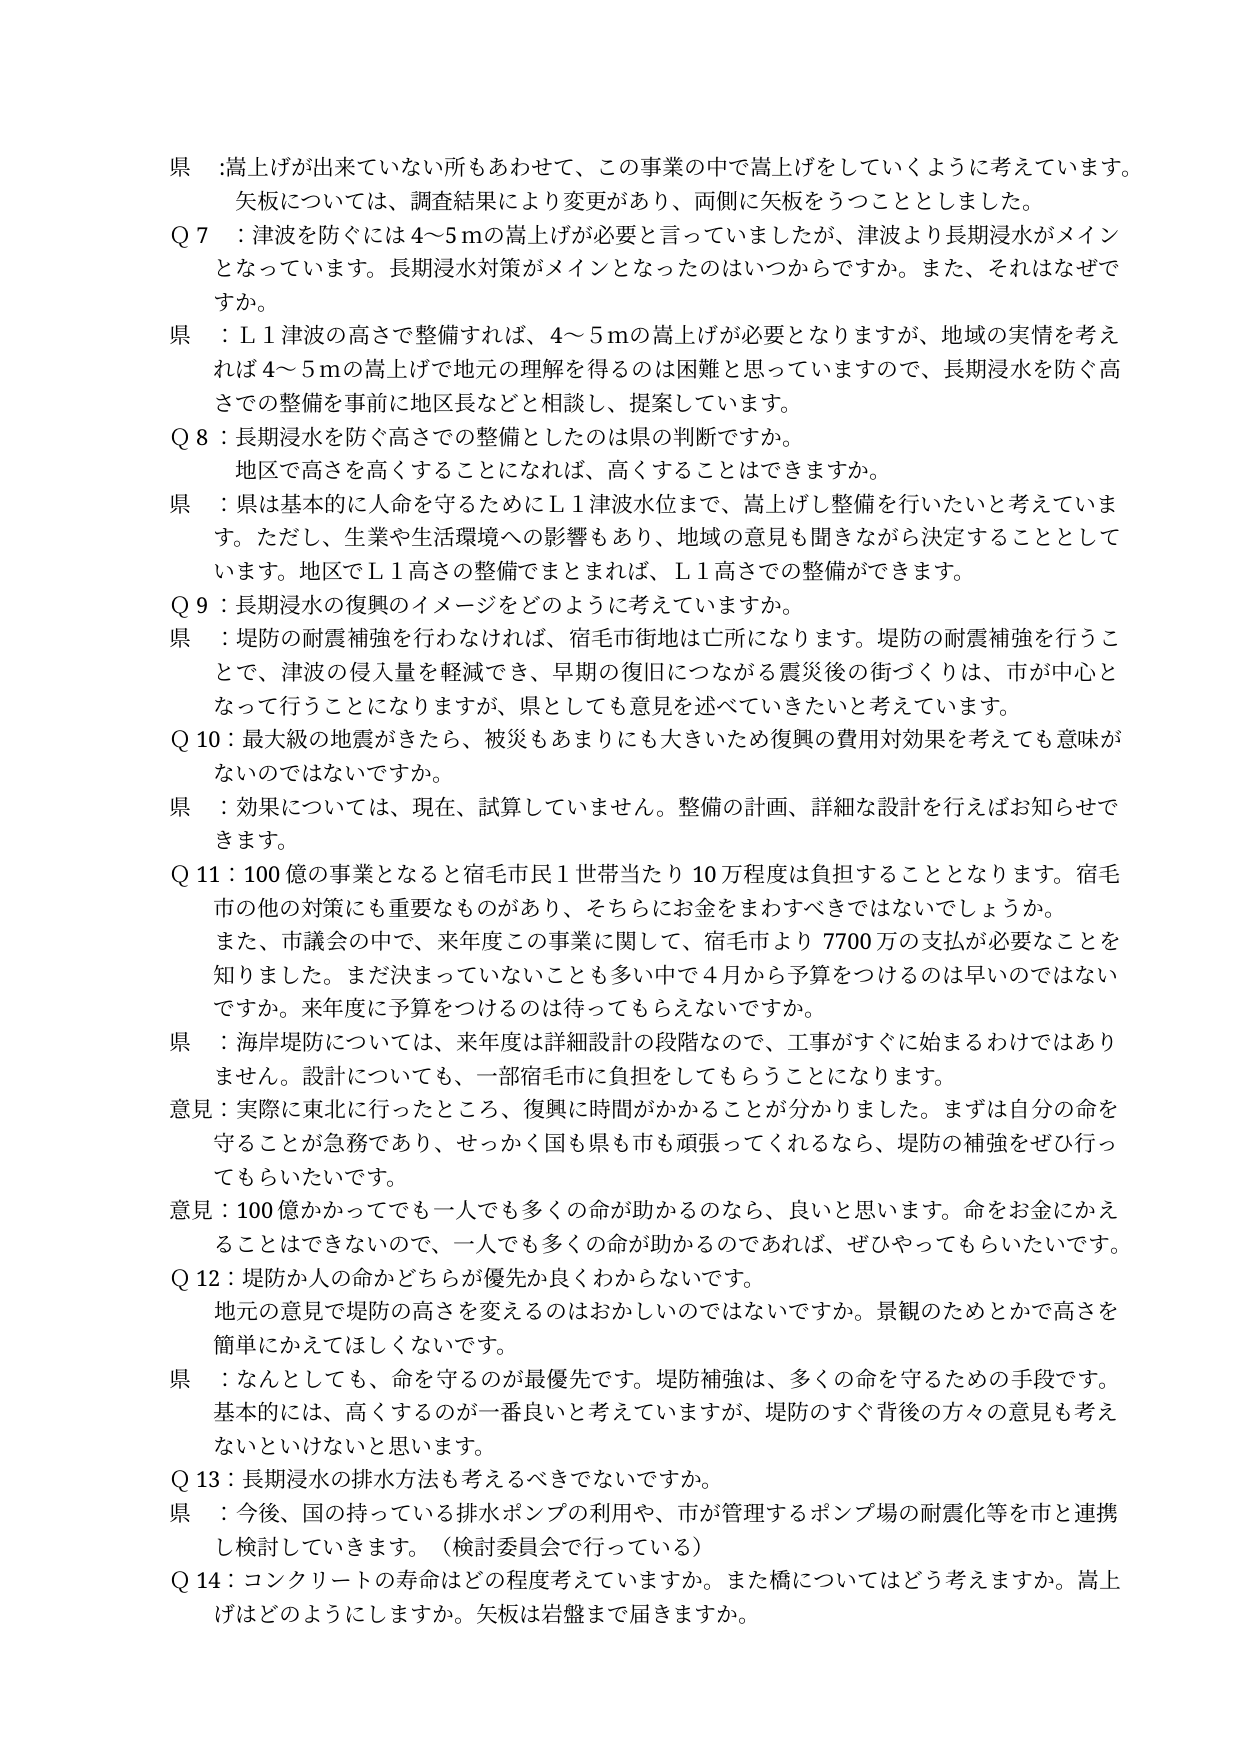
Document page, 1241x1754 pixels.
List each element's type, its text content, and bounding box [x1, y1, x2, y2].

text Ｑ7 ：津波を防ぐには4～5ｍの嵩上げが必要と言っていましたが、津波より長期浸水がメインとなっています。長期浸水対策がメインとなったのはいつからですか。また、それはなぜですか。 [169, 217, 1122, 318]
text Ｑ12：堤防か人の命かどちらが優先か良くわからないです。 [169, 1260, 1122, 1293]
text Ｑ9 ：長期浸水の復興のイメージをどのように考えていますか。 [169, 587, 1122, 621]
text 県 ：海岸堤防については、来年度は詳細設計の段階なので、工事がすぐに始まるわけではありません。設計についても、一部宿毛市に負担をしてもらうことになります。 [169, 1024, 1122, 1092]
text 地区で高さを高くすることになれば、高くすることはできますか。 [148, 452, 1122, 486]
text 県 ：Ｌ１津波の高さで整備すれば、4～５ｍの嵩上げが必要となりますが、地域の実情を考えれば4～５ｍの嵩上げで地元の理解を得るのは困難と思っていますので、長期浸水を防ぐ高さでの整備を事前に地区長などと相談し、提案しています。 [169, 318, 1122, 419]
text Ｑ11：100億の事業となると宿毛市民１世帯当たり10万程度は負担することとなります。宿毛市の他の対策にも重要なものがあり、そちらにお金をまわすべきではないでしょうか。 [169, 856, 1122, 923]
text 地元の意見で堤防の高さを変えるのはおかしいのではないですか。景観のためとかで高さを簡単にかえてほしくないです。 [148, 1293, 1122, 1361]
text 県 :嵩上げが出来ていない所もあわせて、この事業の中で嵩上げをしていくように考えています。 [169, 149, 1122, 183]
text 県 ：今後、国の持っている排水ポンプの利用や、市が管理するポンプ場の耐震化等を市と連携し検討していきます。（検討委員会で行っている） [169, 1495, 1122, 1563]
text Ｑ14：コンクリートの寿命はどの程度考えていますか。また橋についてはどう考えますか。嵩上げはどのようにしますか。矢板は岩盤まで届きますか。 [169, 1563, 1122, 1630]
text 矢板については、調査結果により変更があり、両側に矢板をうつこととしました。 [148, 183, 1122, 217]
text 県 ：堤防の耐震補強を行わなければ、宿毛市街地は亡所になります。堤防の耐震補強を行うことで、津波の侵入量を軽減でき、早期の復旧につながる震災後の街づくりは、市が中心となって行うことになりますが、県としても意見を述べていきたいと考えています。 [169, 621, 1122, 721]
text Ｑ13：長期浸水の排水方法も考えるべきでないですか。 [169, 1462, 1122, 1495]
text 県 ：県は基本的に人命を守るためにＬ１津波水位まで、嵩上げし整備を行いたいと考えています。ただし、生業や生活環境への影響もあり、地域の意見も聞きながら決定することとしています。地区でＬ１高さの整備でまとまれば、Ｌ１高さでの整備ができます。 [169, 486, 1122, 587]
text 意見：100億かかってでも一人でも多くの命が助かるのなら、良いと思います。命をお金にかえることはできないので、一人でも多くの命が助かるのであれば、ぜひやってもらいたいです。 [169, 1192, 1122, 1260]
text 県 ：なんとしても、命を守るのが最優先です。堤防補強は、多くの命を守るための手段です。基本的には、高くするのが一番良いと考えていますが、堤防のすぐ背後の方々の意見も考えないといけないと思います。 [169, 1361, 1122, 1462]
text また、市議会の中で、来年度この事業に関して、宿毛市より7700万の支払が必要なことを知りました。まだ決まっていないことも多い中で４月から予算をつけるのは早いのではないですか。来年度に予算をつけるのは待ってもらえないですか。 [148, 923, 1122, 1024]
text 県 ：効果については、現在、試算していません。整備の計画、詳細な設計を行えばお知らせできます。 [169, 789, 1122, 856]
text Ｑ10：最大級の地震がきたら、被災もあまりにも大きいため復興の費用対効果を考えても意味がないのではないですか。 [169, 721, 1122, 789]
text Ｑ8 ：長期浸水を防ぐ高さでの整備としたのは県の判断ですか。 [169, 419, 1122, 452]
text 意見：実際に東北に行ったところ、復興に時間がかかることが分かりました。まずは自分の命を守ることが急務であり、せっかく国も県も市も頑張ってくれるなら、堤防の補強をぜひ行ってもらいたいです。 [169, 1092, 1122, 1192]
